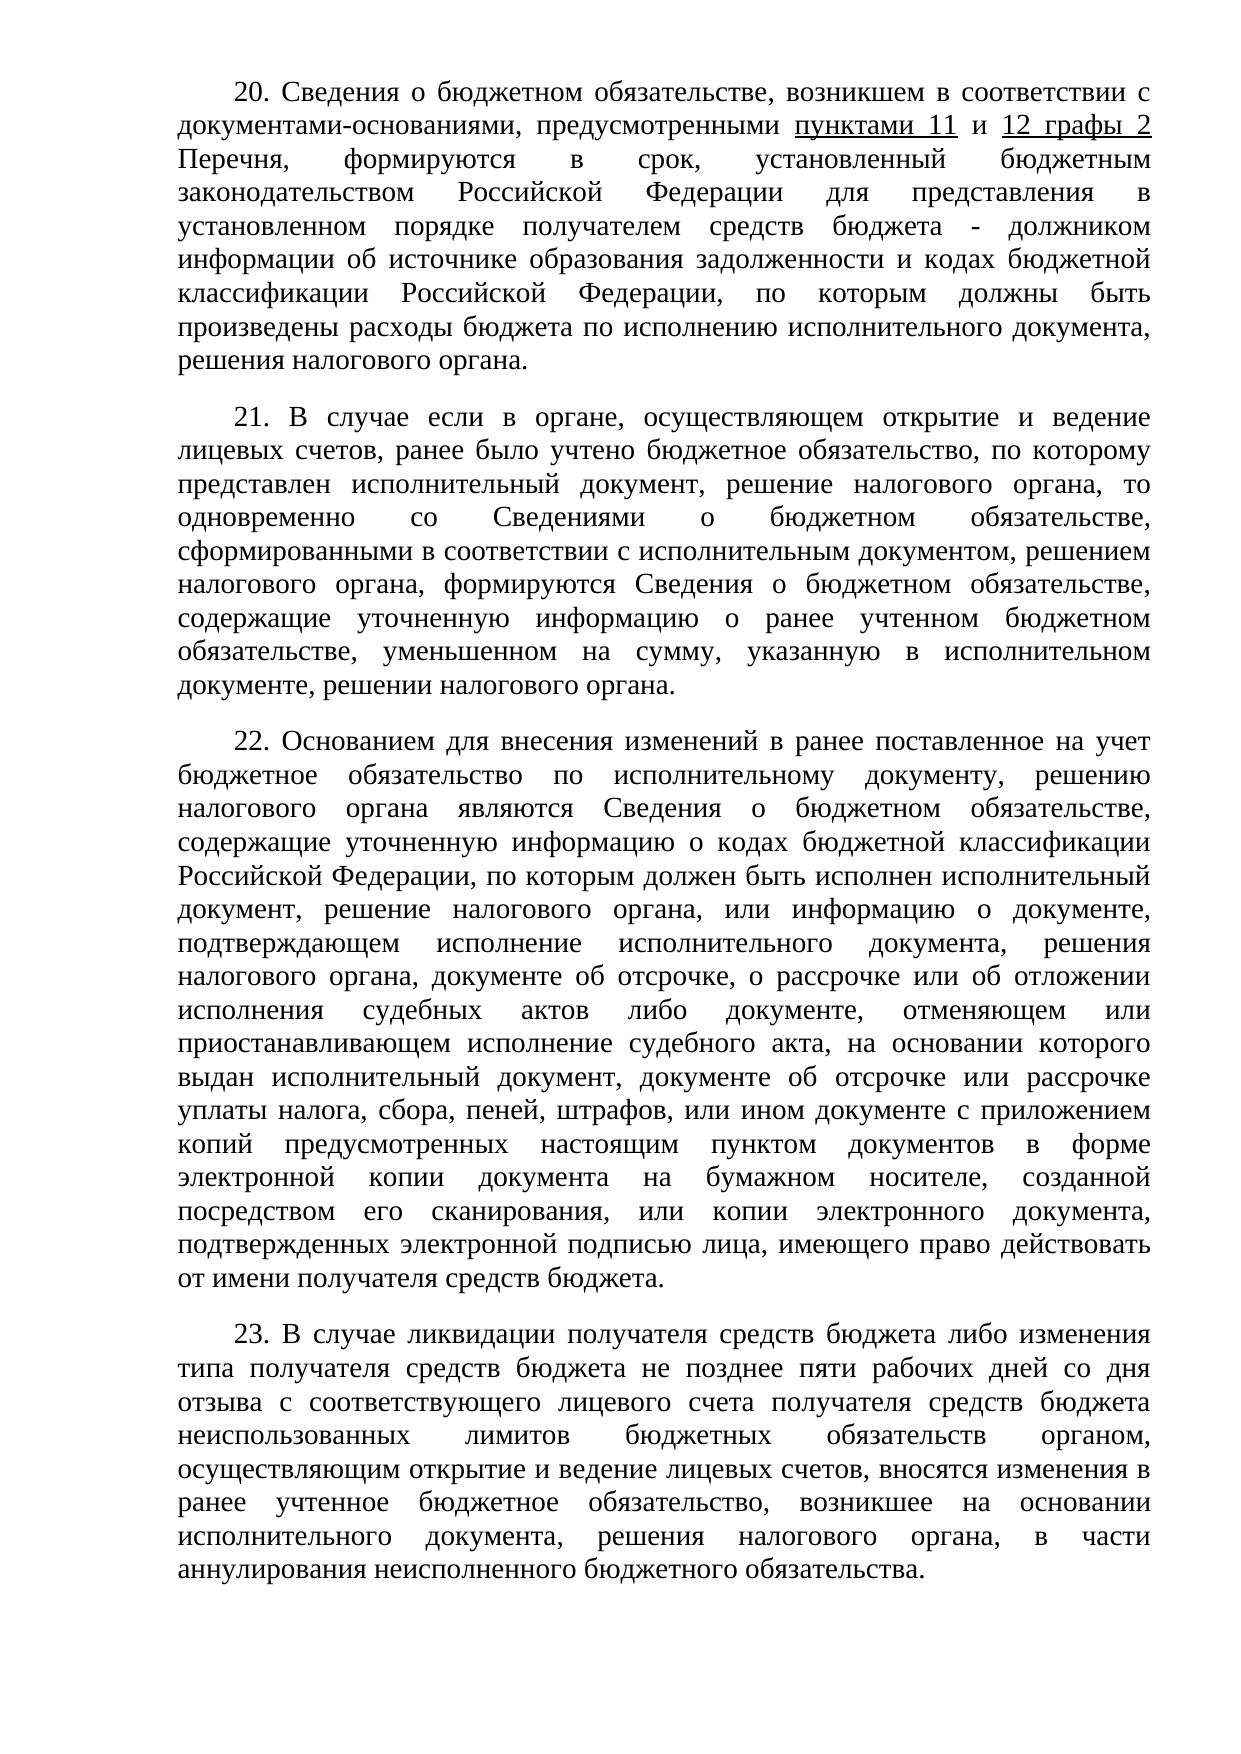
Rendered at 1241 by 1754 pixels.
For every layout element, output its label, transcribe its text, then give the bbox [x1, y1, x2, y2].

text 21. В случае если в органе, осуществляющем открытие и ведение лицевых счетов, ранее было учтено бюджетное обязательство, по которому представлен исполнительный документ, решение налогового органа, то одновременно со Сведениями о бюджетном обязательстве, сформированными в соответствии с исполнительным документом, решением налогового органа, формируются Сведения о бюджетном обязательстве, содержащие уточненную информацию о ранее учтенном бюджетном обязательстве, уменьшенном на сумму, указанную в исполнительном документе, решении налогового органа. [177, 399, 1152, 701]
text 20. Сведения о бюджетном обязательстве, возникшем в соответствии с документами-основаниями, предусмотренными пунктами 11 и 12 графы 2 Перечня, формируются в срок, установленный бюджетным законодательством Российской Федерации для представления в установленном порядке получателем средств бюджета - должником информации об источнике образования задолженности и кодах бюджетной классификации Российской Федерации, по которым должны быть произведены расходы бюджета по исполнению исполнительного документа, решения налогового органа. [177, 74, 1152, 376]
text 22. Основанием для внесения изменений в ранее поставленное на учет бюджетное обязательство по исполнительному документу, решению налогового органа являются Сведения о бюджетном обязательстве, содержащие уточненную информацию о кодах бюджетной классификации Российской Федерации, по которым должен быть исполнен исполнительный документ, решение налогового органа, или информацию о документе, подтверждающем исполнение исполнительного документа, решения налогового органа, документе об отсрочке, о рассрочке или об отложении исполнения судебных актов либо документе, отменяющем или приостанавливающем исполнение судебного акта, на основании которого выдан исполнительный документ, документе об отсрочке или рассрочке уплаты налога, сбора, пеней, штрафов, или ином документе с приложением копий предусмотренных настоящим пунктом документов в форме электронной копии документа на бумажном носителе, созданной посредством его сканирования, или копии электронного документа, подтвержденных электронной подписью лица, имеющего право действовать от имени получателя средств бюджета. [177, 723, 1152, 1294]
text 23. В случае ликвидации получателя средств бюджета либо изменения типа получателя средств бюджета не позднее пяти рабочих дней со дня отзыва с соответствующего лицевого счета получателя средств бюджета неиспользованных лимитов бюджетных обязательств органом, осуществляющим открытие и ведение лицевых счетов, вносятся изменения в ранее учтенное бюджетное обязательство, возникшее на основании исполнительного документа, решения налогового органа, в части аннулирования неисполненного бюджетного обязательства. [177, 1317, 1152, 1585]
